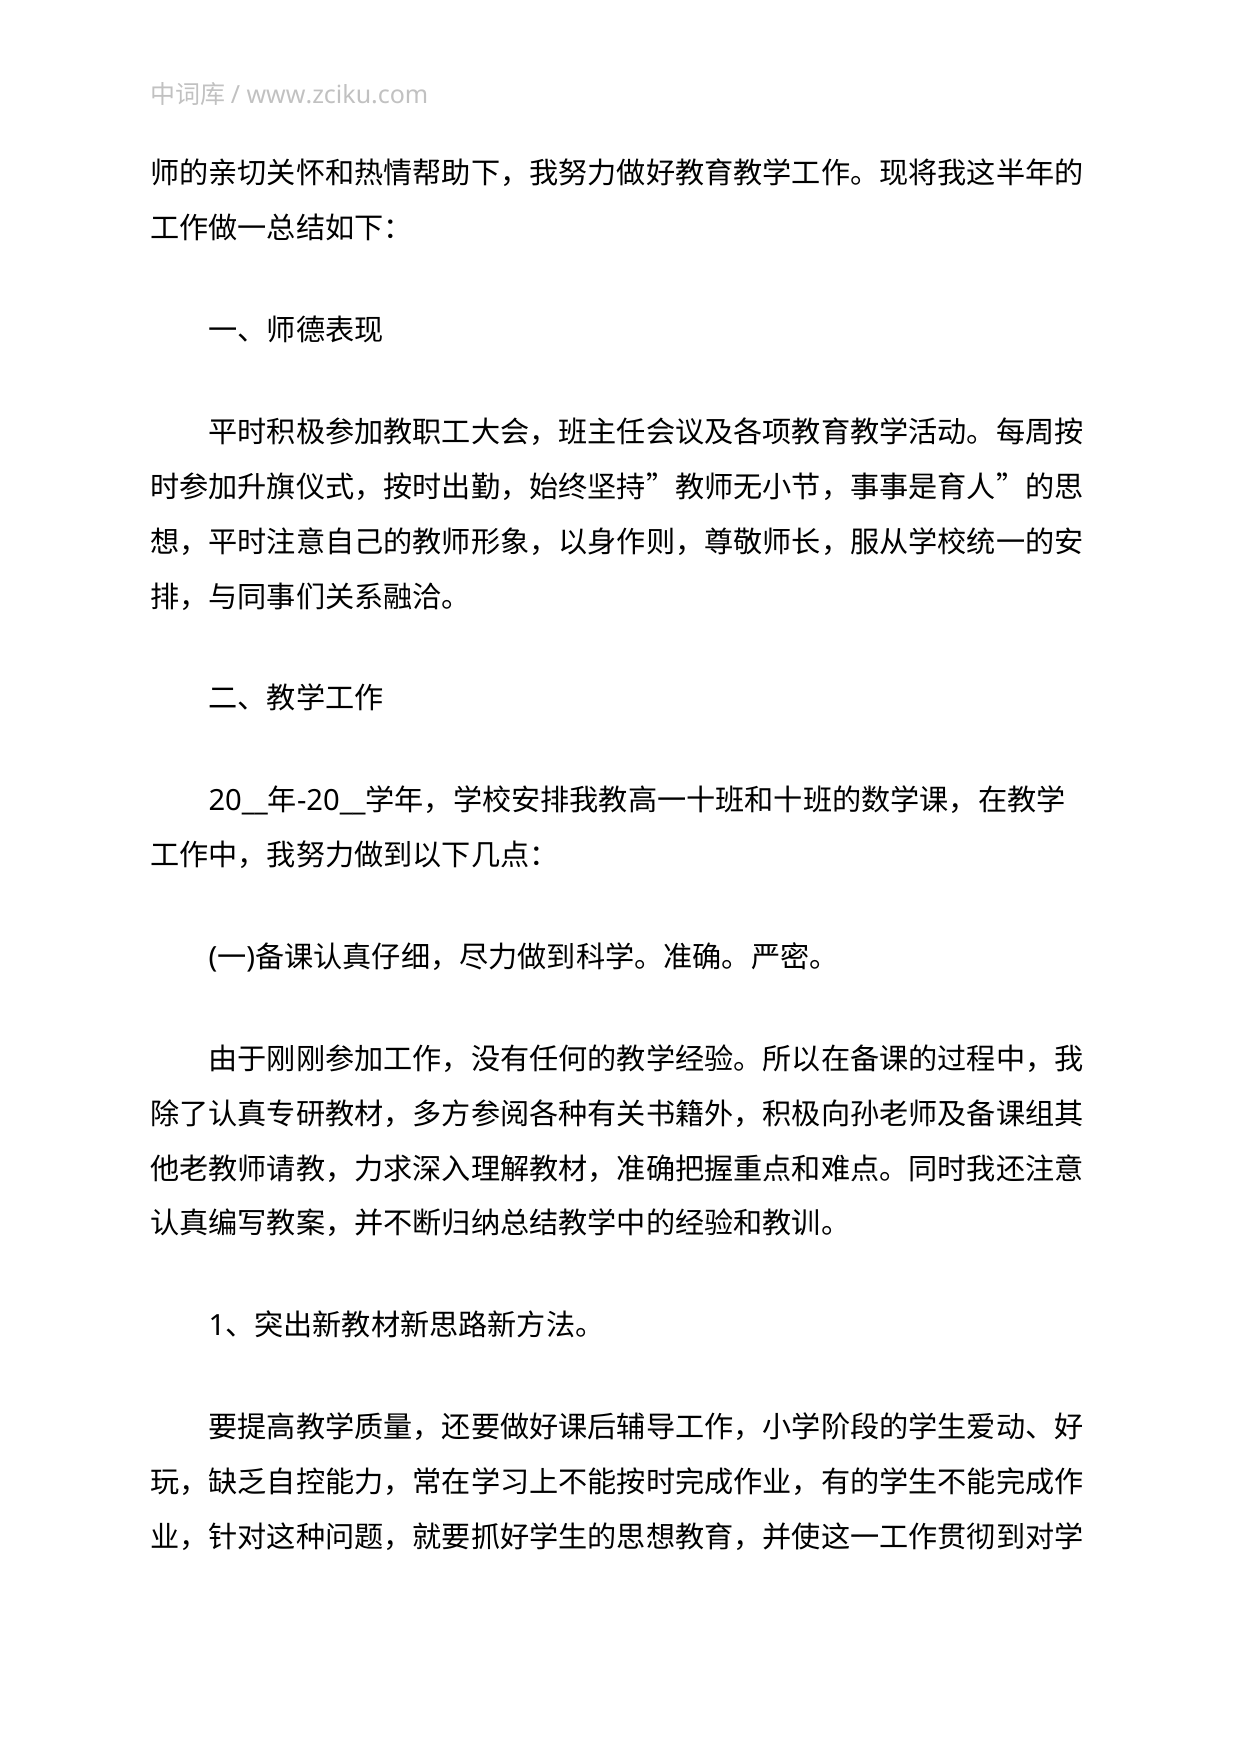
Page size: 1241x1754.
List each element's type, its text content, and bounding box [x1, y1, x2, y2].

text 平时积极参加教职工大会，班主任会议及各项教育教学活动。每周按时参加升旗仪式，按时出勤，始终坚持”教师无小节，事事是育人”的思想，平时注意自己的教师形象，以身作则，尊敬师长，服从学校统一的安排，与同事们关系融洽。 [150, 408, 1090, 615]
text 二、教学工作 [150, 675, 1090, 717]
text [150, 1404, 1090, 1556]
text (一)备课认真仔细，尽力做到科学。准确。严密。 [150, 933, 1090, 976]
text 1、突出新教材新思路新方法。 [150, 1302, 1090, 1344]
text 一、师德表现 [150, 307, 1090, 349]
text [150, 150, 1090, 247]
text 由于刚刚参加工作，没有任何的教学经验。所以在备课的过程中，我除了认真专研教材，多方参阅各种有关书籍外，积极向孙老师及备课组其他老教师请教，力求深入理解教材，准确把握重点和难点。同时我还注意认真编写教案，并不断归纳总结教学中的经验和教训。 [150, 1035, 1090, 1242]
text 20__年-20__学年，学校安排我教高一十班和十班的数学课，在教学工作中，我努力做到以下几点： [150, 777, 1090, 874]
